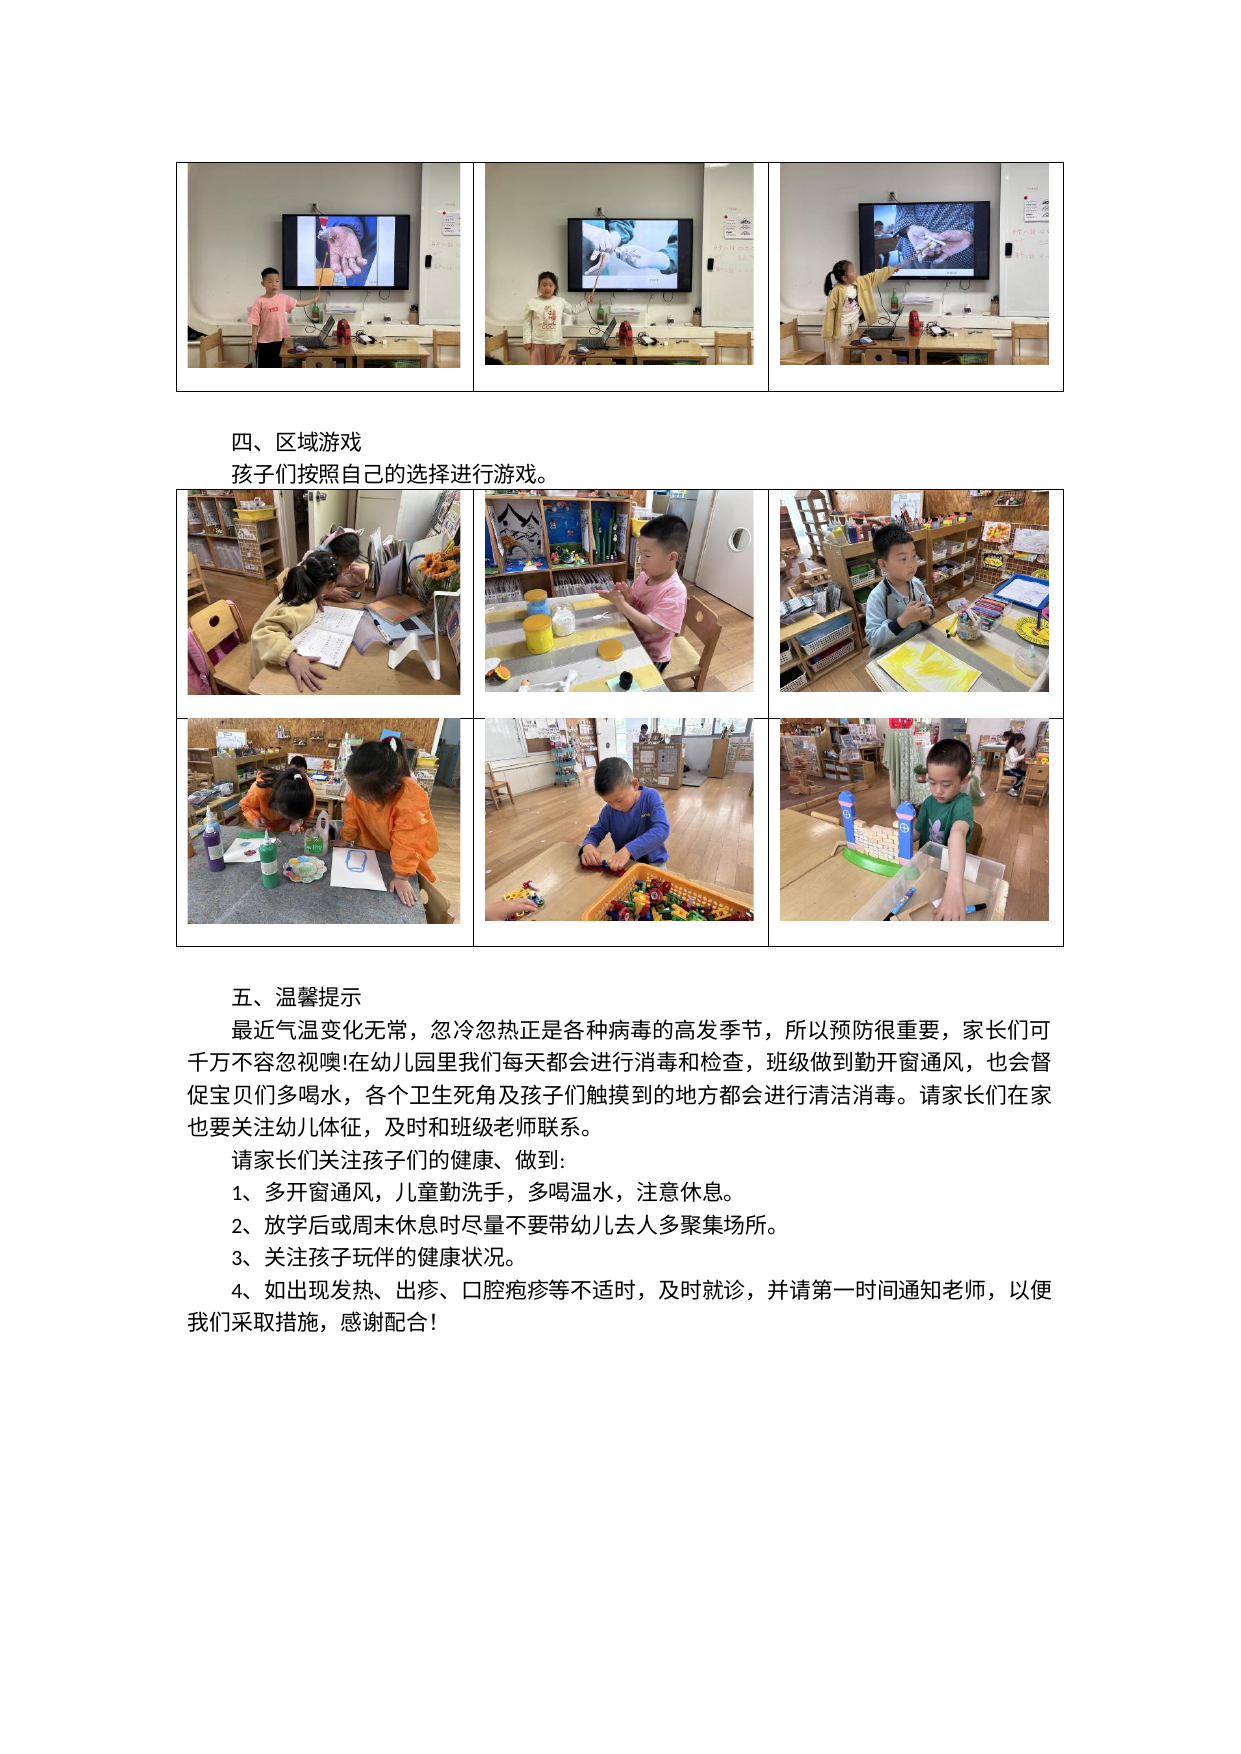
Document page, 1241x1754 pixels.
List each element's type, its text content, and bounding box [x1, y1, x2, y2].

picture [780, 718, 1049, 921]
picture [780, 490, 1049, 692]
table_cell [177, 163, 473, 391]
picture [780, 163, 1049, 365]
picture [187, 490, 461, 695]
picture [485, 490, 754, 692]
picture [485, 718, 754, 921]
picture [485, 163, 754, 365]
picture [187, 718, 461, 924]
text 孩子们按照自己的选择进行游戏。 [187, 457, 1053, 489]
text 4、如出现发热、出疹、口腔疱疹等不适时，及时就诊，并请第一时间通知老师，以便我们采取措施，感谢配合！ [187, 1272, 1053, 1337]
text 3、关注孩子玩伴的健康状况。 [187, 1240, 1053, 1272]
text 1、多开窗通风，儿童勤洗手，多喝温水，注意休息。 [187, 1175, 1053, 1207]
text 最近气温变化无常，忽冷忽热正是各种病毒的高发季节，所以预防很重要，家长们可千万不容忽视噢!在幼儿园里我们每天都会进行消毒和检查，班级做到勤开窗通风，也会督促宝贝们多喝水，各个卫生死角及孩子们触摸到的地方都会进行清洁消毒。请家长们在家也要关注幼儿体征，及时和班级老师联系。 [187, 1012, 1053, 1142]
table_header [769, 490, 1063, 718]
text 2、放学后或周末休息时尽量不要带幼儿去人多聚集场所。 [187, 1207, 1053, 1240]
picture [187, 163, 461, 368]
text 五、温馨提示 [187, 980, 1053, 1012]
table_cell [177, 719, 473, 946]
table_cell [769, 719, 1063, 946]
table_cell [769, 163, 1063, 391]
text 四、区域游戏 [187, 424, 1053, 457]
table_cell [474, 163, 768, 391]
table_header [177, 490, 473, 718]
text 请家长们关注孩子们的健康、做到: [187, 1142, 1053, 1175]
table_header [474, 490, 768, 718]
table_cell [474, 719, 768, 946]
